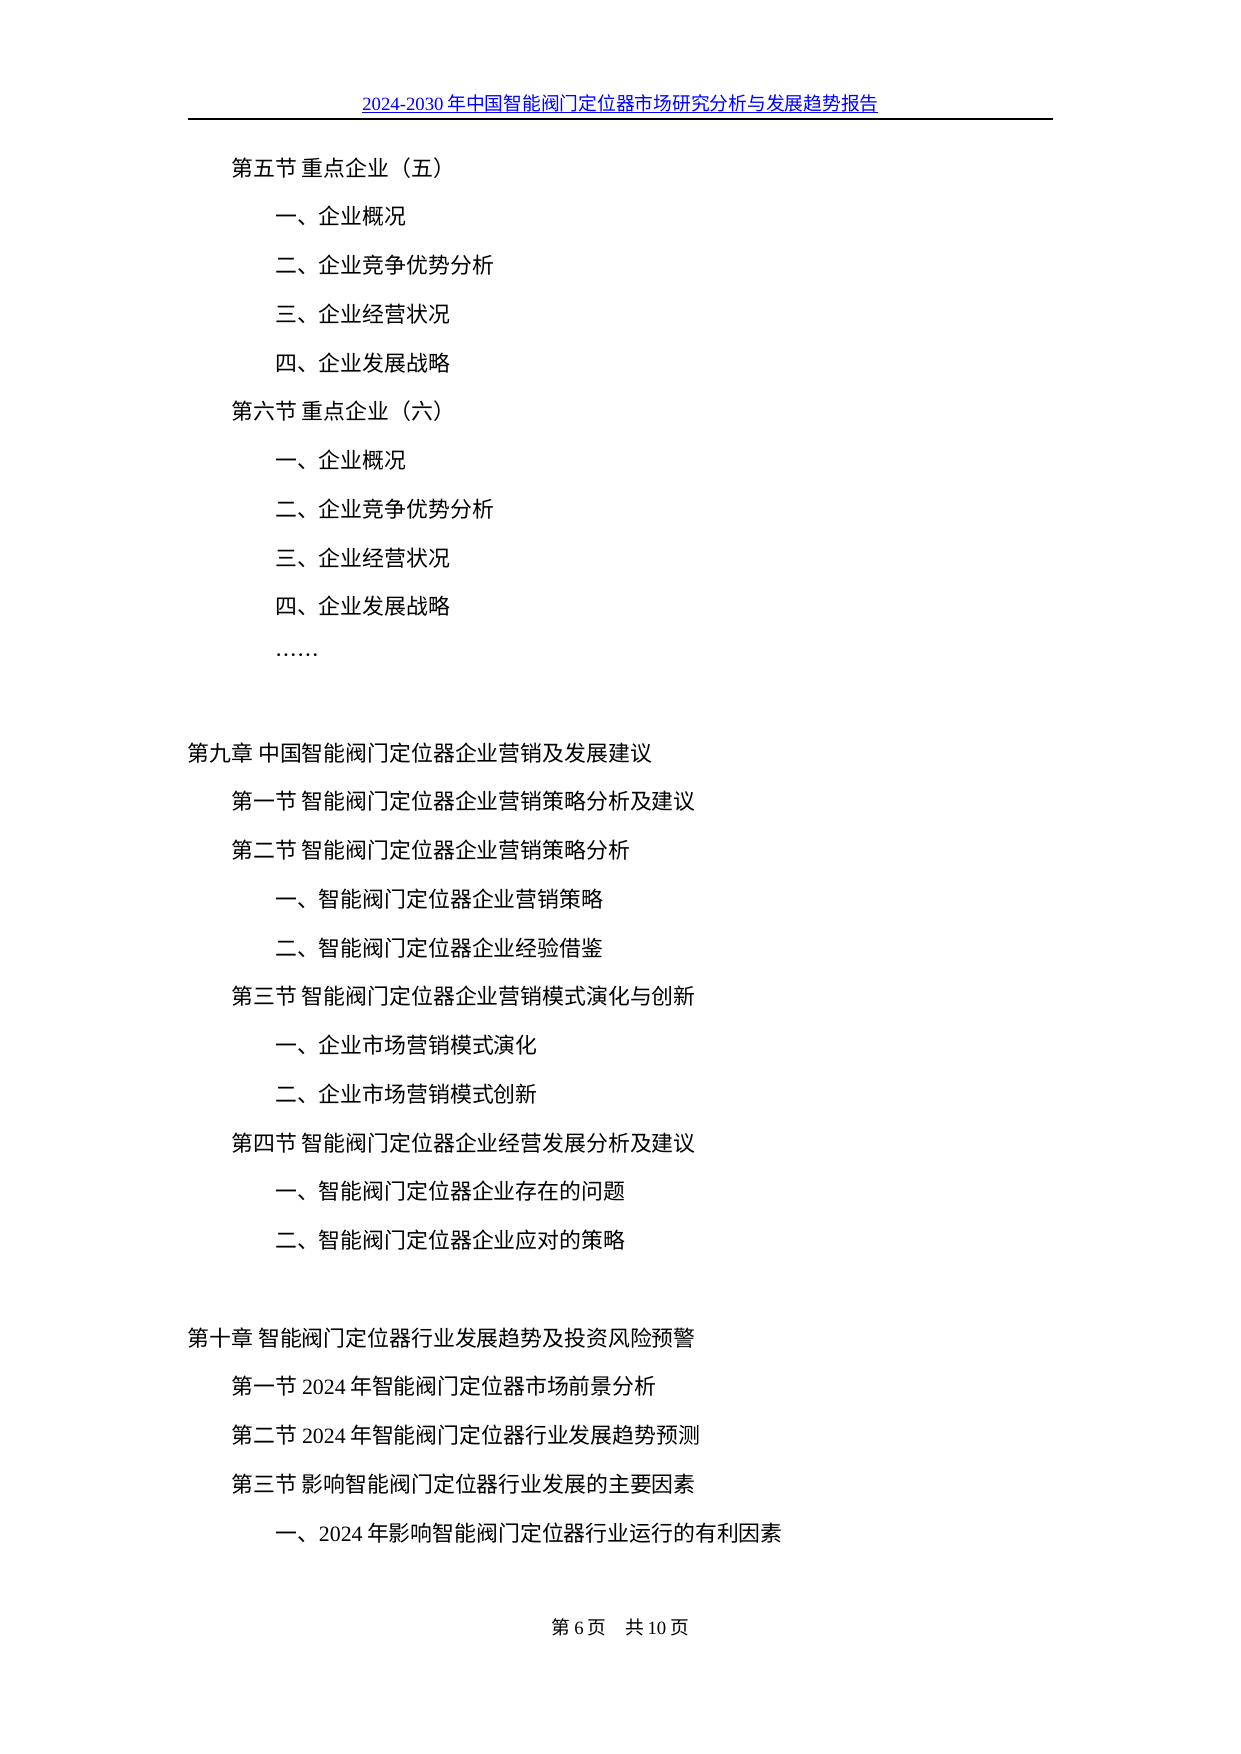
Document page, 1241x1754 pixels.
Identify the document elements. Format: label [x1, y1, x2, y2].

text [187, 150, 1053, 1548]
